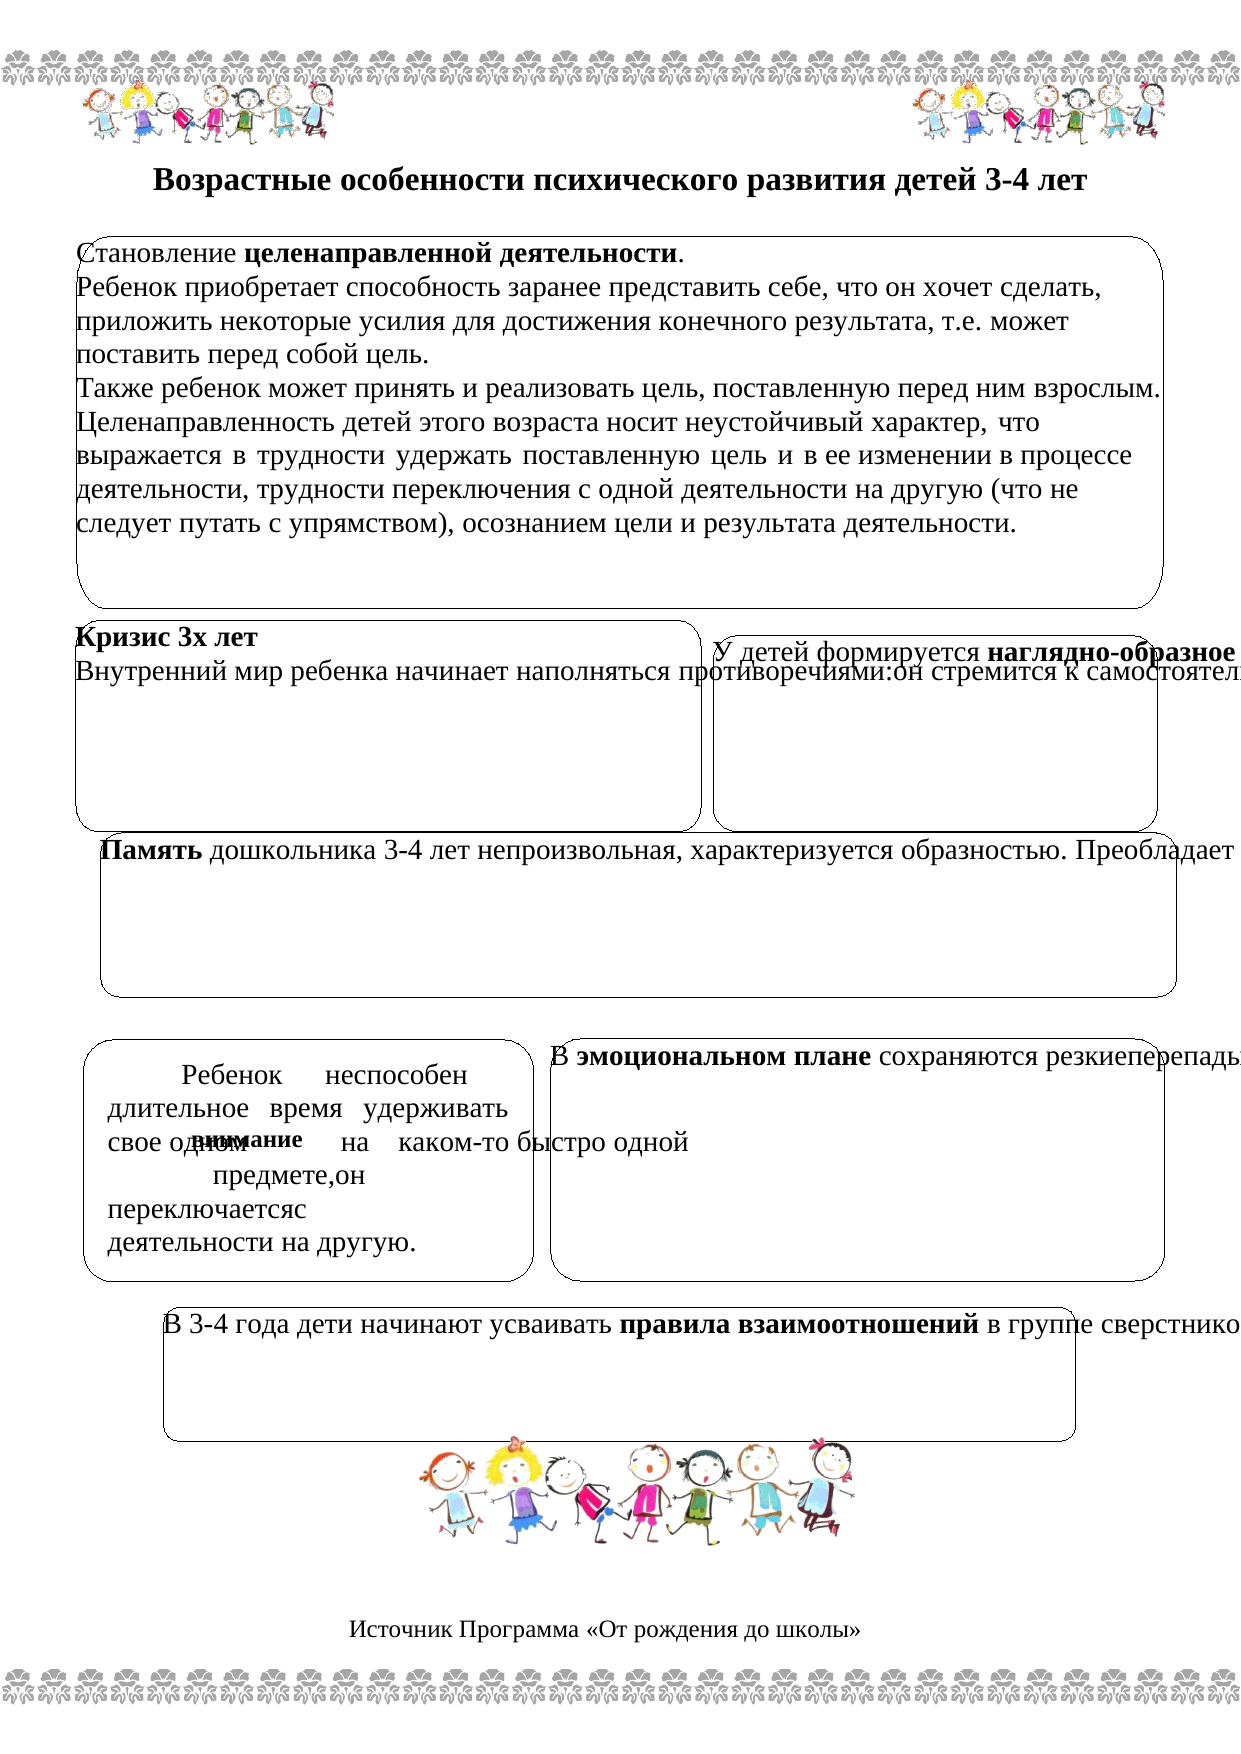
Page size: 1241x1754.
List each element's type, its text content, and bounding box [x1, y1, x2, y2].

picture [0, 1669, 1241, 1705]
picture [406, 1435, 855, 1554]
text Возрастные особенности психического развития детей 3-4 лет [75, 94, 1165, 198]
picture [0, 50, 1241, 149]
text Источник Программа «От рождения до школы» [64, 1614, 864, 1643]
